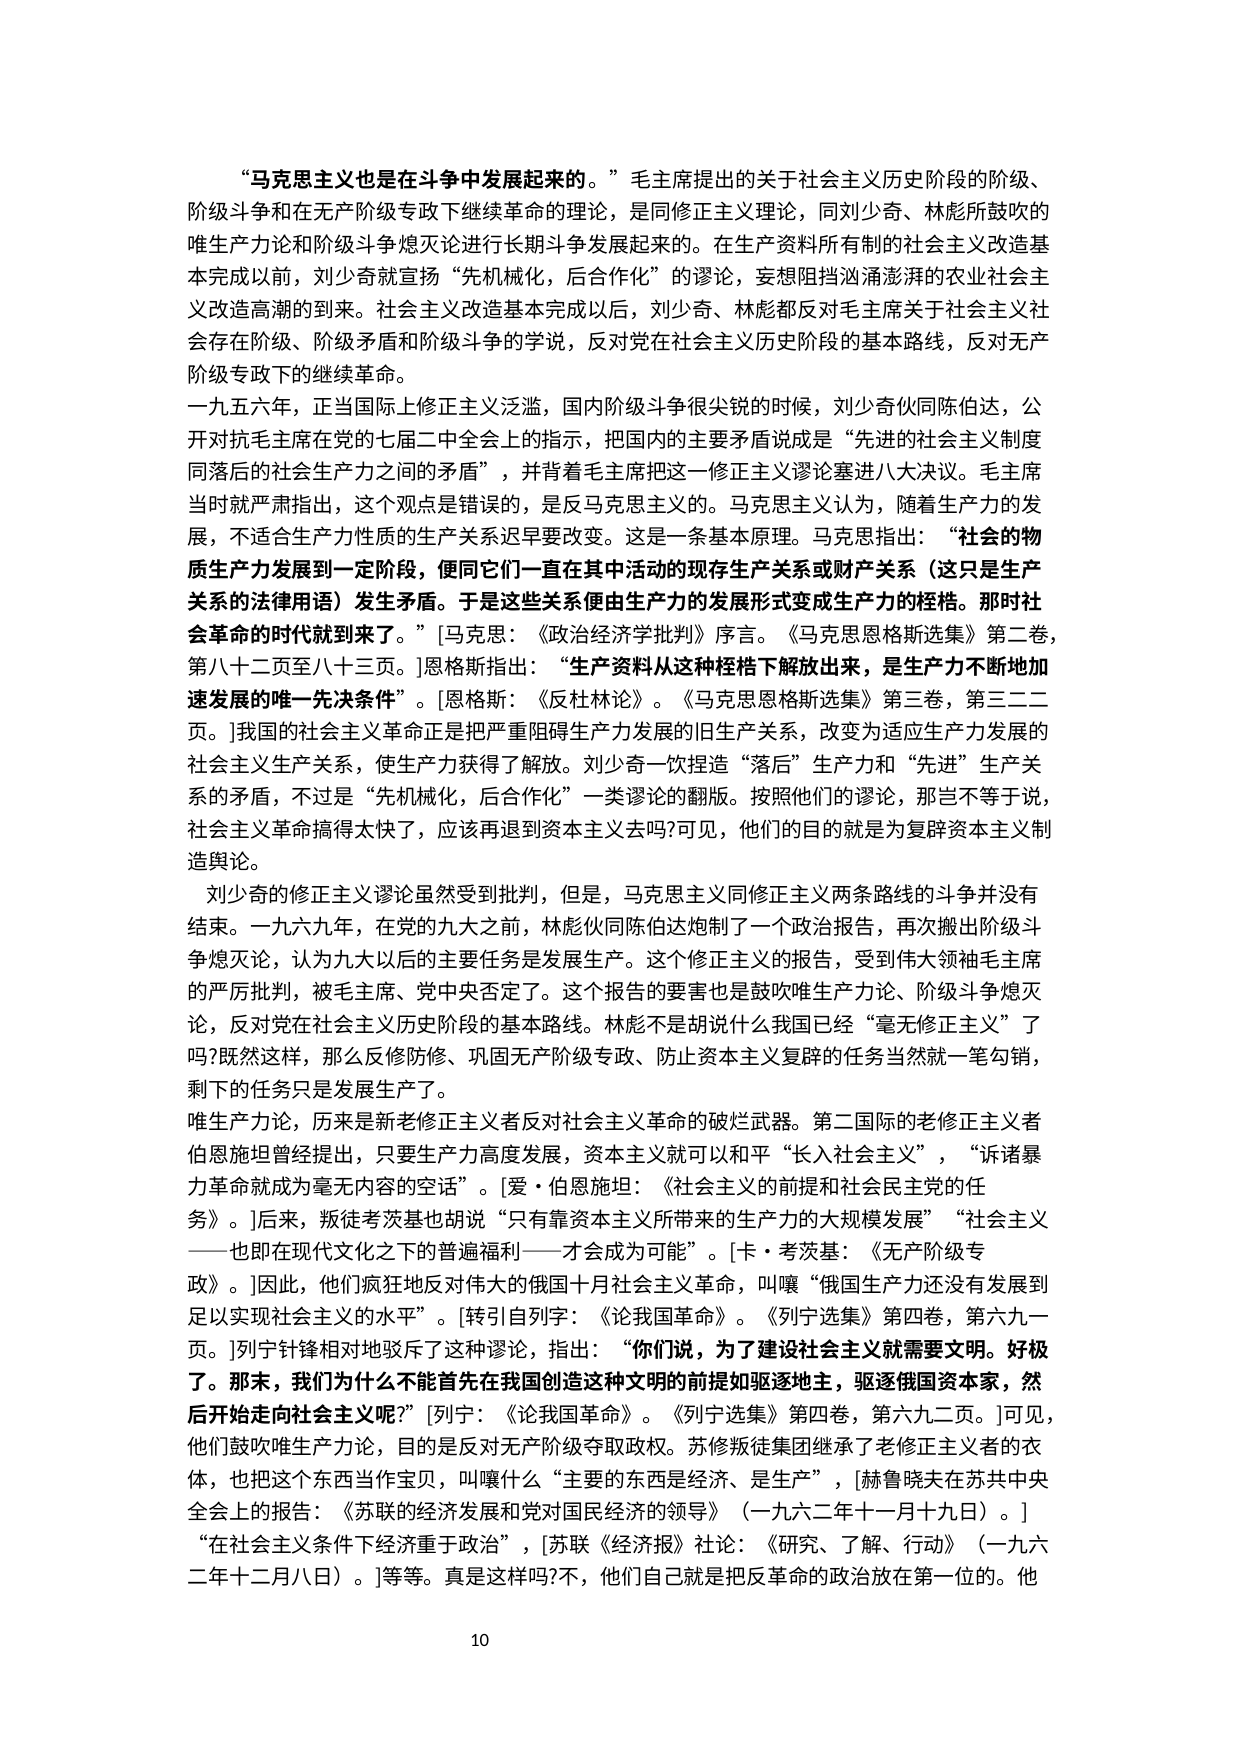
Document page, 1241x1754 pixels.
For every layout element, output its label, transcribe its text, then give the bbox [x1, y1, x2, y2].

text 刘少奇的修正主义谬论虽然受到批判，但是，马克思主义同修正主义两条路线的斗争并没有结束。一九六九年，在党的九大之前，林彪伙同陈伯达炮制了一个政治报告，再次搬出阶级斗争熄灭论，认为九大以后的主要任务是发展生产。这个修正主义的报告，受到伟大领袖毛主席的严厉批判，被毛主席、党中央否定了。这个报告的要害也是鼓吹唯生产力论、阶级斗争熄灭论，反对党在社会主义历史阶段的基本路线。林彪不是胡说什么我国已经“毫无修正主义”了吗?既然这样，那么反修防修、巩固无产阶级专政、防止资本主义复辟的任务当然就一笔勾销，剩下的任务只是发展生产了。 [187, 877, 1053, 1104]
text “马克思主义也是在斗争中发展起来的。”毛主席提出的关于社会主义历史阶段的阶级、阶级斗争和在无产阶级专政下继续革命的理论，是同修正主义理论，同刘少奇、林彪所鼓吹的唯生产力论和阶级斗争熄灭论进行长期斗争发展起来的。在生产资料所有制的社会主义改造基本完成以前，刘少奇就宣扬“先机械化，后合作化”的谬论，妄想阻挡汹涌澎湃的农业社会主义改造高潮的到来。社会主义改造基本完成以后，刘少奇、林彪都反对毛主席关于社会主义社会存在阶级、阶级矛盾和阶级斗争的学说，反对党在社会主义历史阶段的基本路线，反对无产阶级专政下的继续革命。 [187, 162, 1053, 389]
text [187, 1104, 1053, 1592]
text 一九五六年，正当国际上修正主义泛滥，国内阶级斗争很尖锐的时候，刘少奇伙同陈伯达，公开对抗毛主席在党的七届二中全会上的指示，把国内的主要矛盾说成是“先进的社会主义制度同落后的社会生产力之间的矛盾”，并背着毛主席把这一修正主义谬论塞进八大决议。毛主席当时就严肃指出，这个观点是错误的，是反马克思主义的。马克思主义认为，随着生产力的发展，不适合生产力性质的生产关系迟早要改变。这是一条基本原理。马克思指出：“社会的物质生产力发展到一定阶段，便同它们一直在其中活动的现存生产关系或财产关系（这只是生产关系的法律用语）发生矛盾。于是这些关系便由生产力的发展形式变成生产力的桎梏。那时社会革命的时代就到来了。”[马克思：《政治经济学批判》序言。《马克思恩格斯选集》第二卷，第八十二页至八十三页。]恩格斯指出：“生产资料从这种桎梏下解放出来，是生产力不断地加速发展的唯一先决条件”。[恩格斯：《反杜林论》。《马克思恩格斯选集》第三卷，第三二二页。]我国的社会主义革命正是把严重阻碍生产力发展的旧生产关系，改变为适应生产力发展的社会主义生产关系，使生产力获得了解放。刘少奇一饮捏造“落后”生产力和“先进”生产关系的矛盾，不过是“先机械化，后合作化”一类谬论的翻版。按照他们的谬论，那岂不等于说，社会主义革命搞得太快了，应该再退到资本主义去吗?可见，他们的目的就是为复辟资本主义制造舆论。 [187, 389, 1053, 877]
